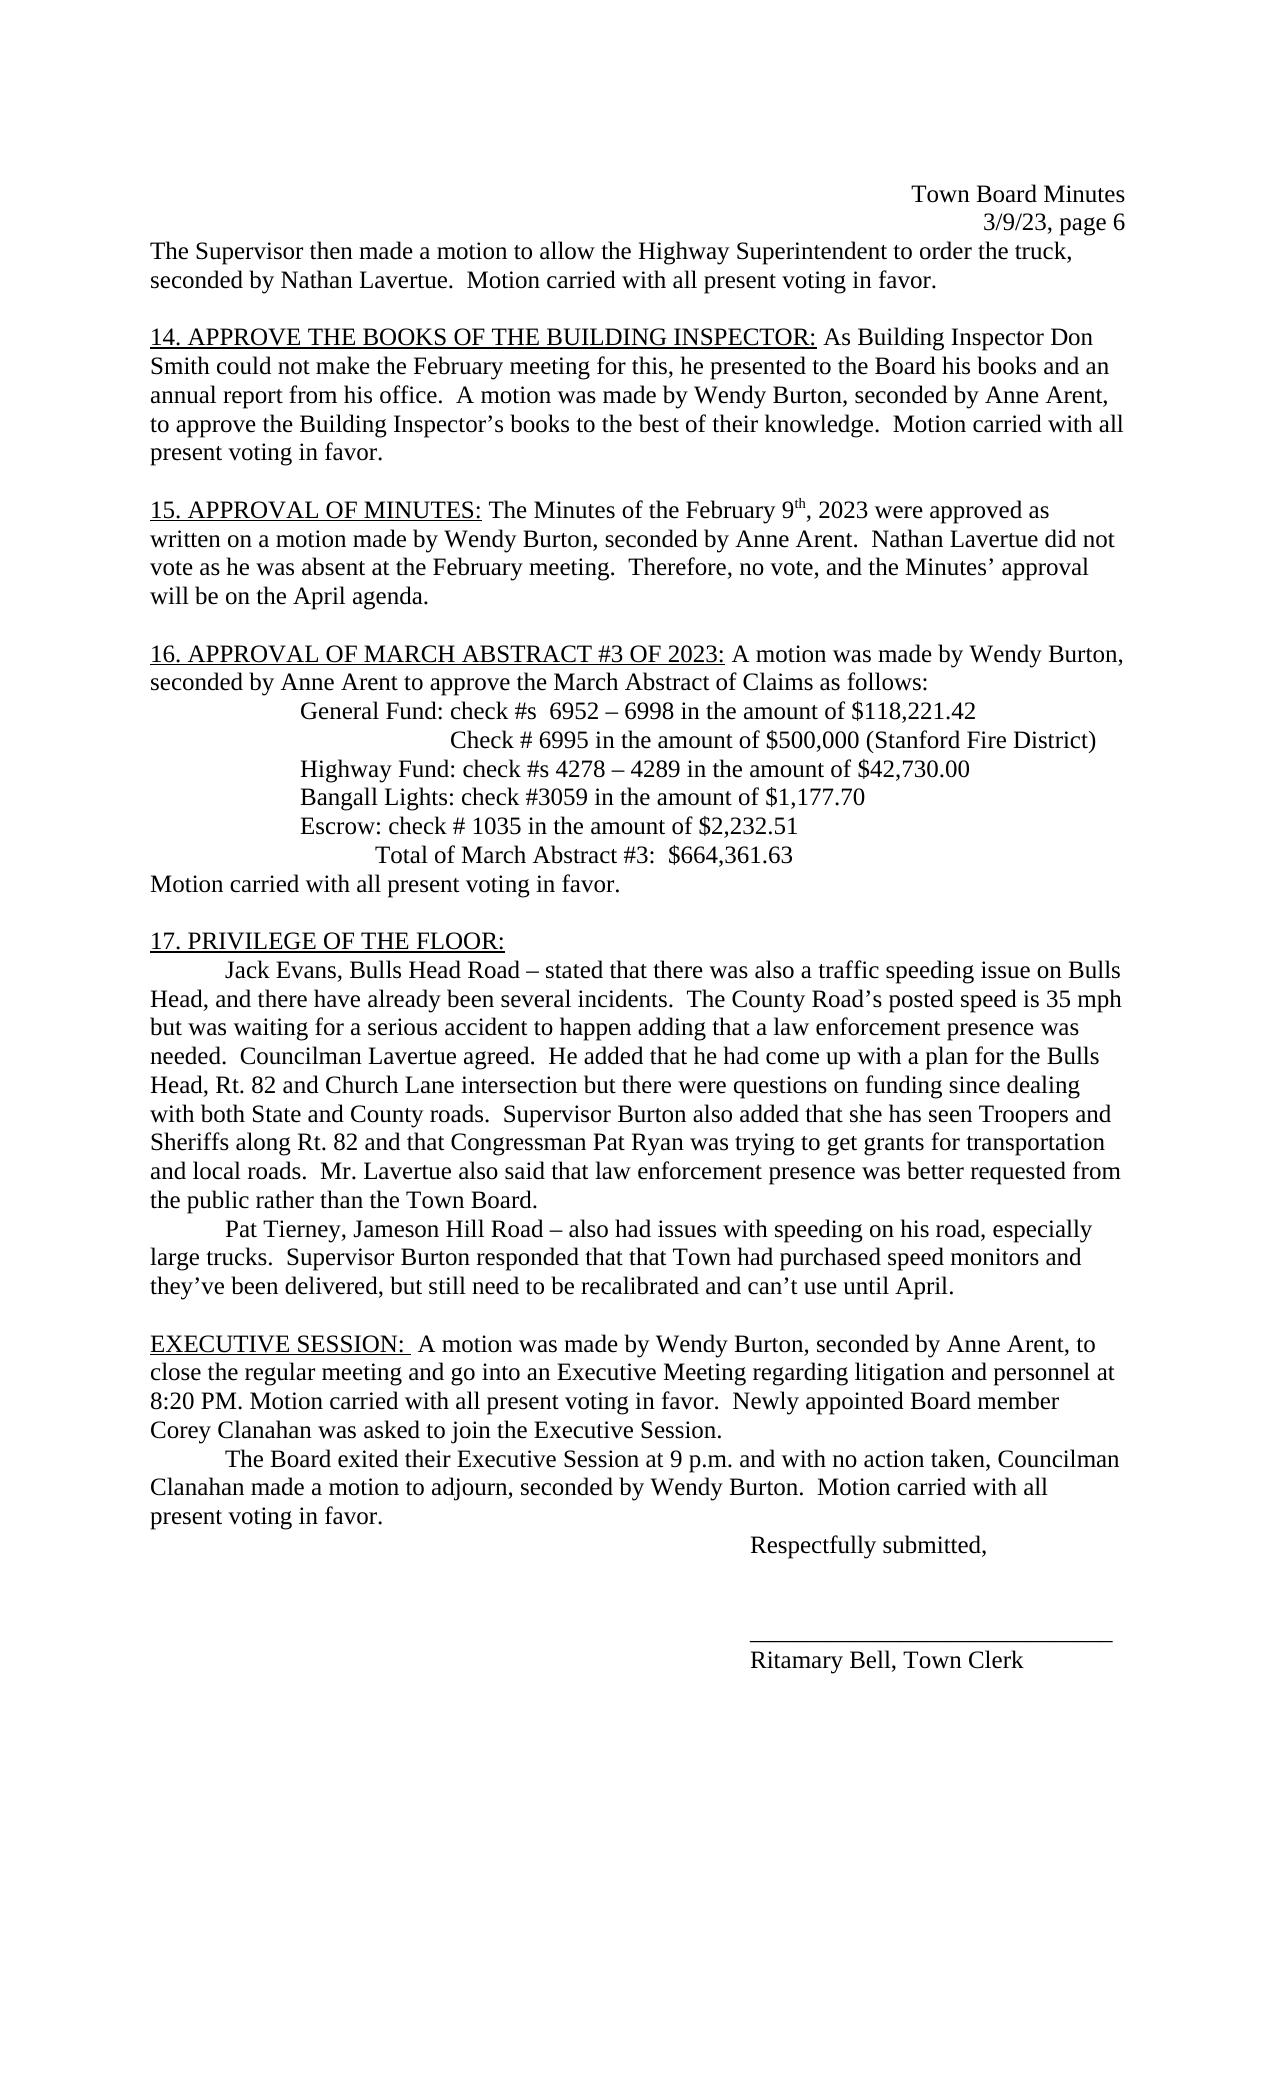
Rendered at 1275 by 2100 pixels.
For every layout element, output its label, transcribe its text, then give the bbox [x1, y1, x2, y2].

text EXECUTIVE SESSION: A motion was made by Wendy Burton, seconded by Anne Arent, to close the regular meeting and go into an Executive Meeting regarding litigation and personnel at 8:20 PM. Motion carried with all present voting in favor. Newly appointed Board member Corey Clanahan was asked to join the Executive Session. [150, 1329, 1125, 1444]
text 14. APPROVE THE BOOKS OF THE BUILDING INSPECTOR: As Building Inspector Don Smith could not make the February meeting for this, he presented to the Board his books and an [150, 322, 1125, 380]
text 16. APPROVAL OF MARCH ABSTRACT #3 OF 2023: A motion was made by Wendy Burton, seconded by Anne Arent to approve the March Abstract of Claims as follows: [150, 639, 1125, 696]
text The Board exited their Executive Session at 9 p.m. and with no action taken, Councilman Clanahan made a motion to adjourn, seconded by Wendy Burton. Motion carried with all present voting in favor. [150, 1444, 1125, 1530]
text Total of March Abstract #3: $664,361.63 [225, 840, 1125, 869]
text annual report from his office. A motion was made by Wendy Burton, seconded by Anne Arent, to approve the Building Inspector’s books to the best of their knowledge. Motion carried with all present voting in favor. [150, 380, 1125, 466]
text Ritamary Bell, Town Clerk [150, 1645, 1125, 1674]
text Check # 6995 in the amount of $500,000 (Stanford Fire District) Highway Fund: check #s 4278 – 4289 in the amount of $42,730.00 Bangall Lights: check #3059 in the amount of $1,177.70 [225, 725, 1125, 811]
text 17. PRIVILEGE OF THE FLOOR: [150, 926, 1125, 955]
text General Fund: check #s 6952 – 6998 in the amount of $118,221.42 [225, 696, 1125, 725]
text Town Board Minutes [150, 179, 1125, 207]
text _____________________________ [150, 1616, 1125, 1645]
text Motion carried with all present voting in favor. [150, 869, 1125, 897]
text The Supervisor then made a motion to allow the Highway Superintendent to order the truck, seconded by Nathan Lavertue. Motion carried with all present voting in favor. [150, 236, 1125, 294]
text 15. APPROVAL OF MINUTES: The Minutes of the February 9th, 2023 were approved as written on a motion made by Wendy Burton, seconded by Anne Arent. Nathan Lavertue did not vote as he was absent at the February meeting. Therefore, no vote, and the Minutes’ approval will be on the April agenda. [150, 495, 1125, 610]
text Jack Evans, Bulls Head Road – stated that there was also a traffic speeding issue on Bulls Head, and there have already been several incidents. The County Road’s posted speed is 35 mph but was waiting for a serious accident to happen adding that a law enforcement presence was needed. Councilman Lavertue agreed. He added that he had come up with a plan for the Bulls Head, Rt. 82 and Church Lane intersection but there were questions on funding since dealing with both State and County roads. Supervisor Burton also added that she has seen Troopers and Sheriffs along Rt. 82 and that Congressman Pat Ryan was trying to get grants for transportation and local roads. Mr. Lavertue also said that law enforcement presence was better requested from the public rather than the Town Board. [150, 955, 1125, 1214]
text Escrow: check # 1035 in the amount of $2,232.51 [225, 811, 1125, 840]
text 3/9/23, page 6 [150, 207, 1125, 236]
text Pat Tierney, Jameson Hill Road – also had issues with speeding on his road, especially large trucks. Supervisor Burton responded that that Town had purchased speed monitors and they’ve been delivered, but still need to be recalibrated and can’t use until April. [150, 1214, 1125, 1300]
text Respectfully submitted, [150, 1530, 1125, 1559]
